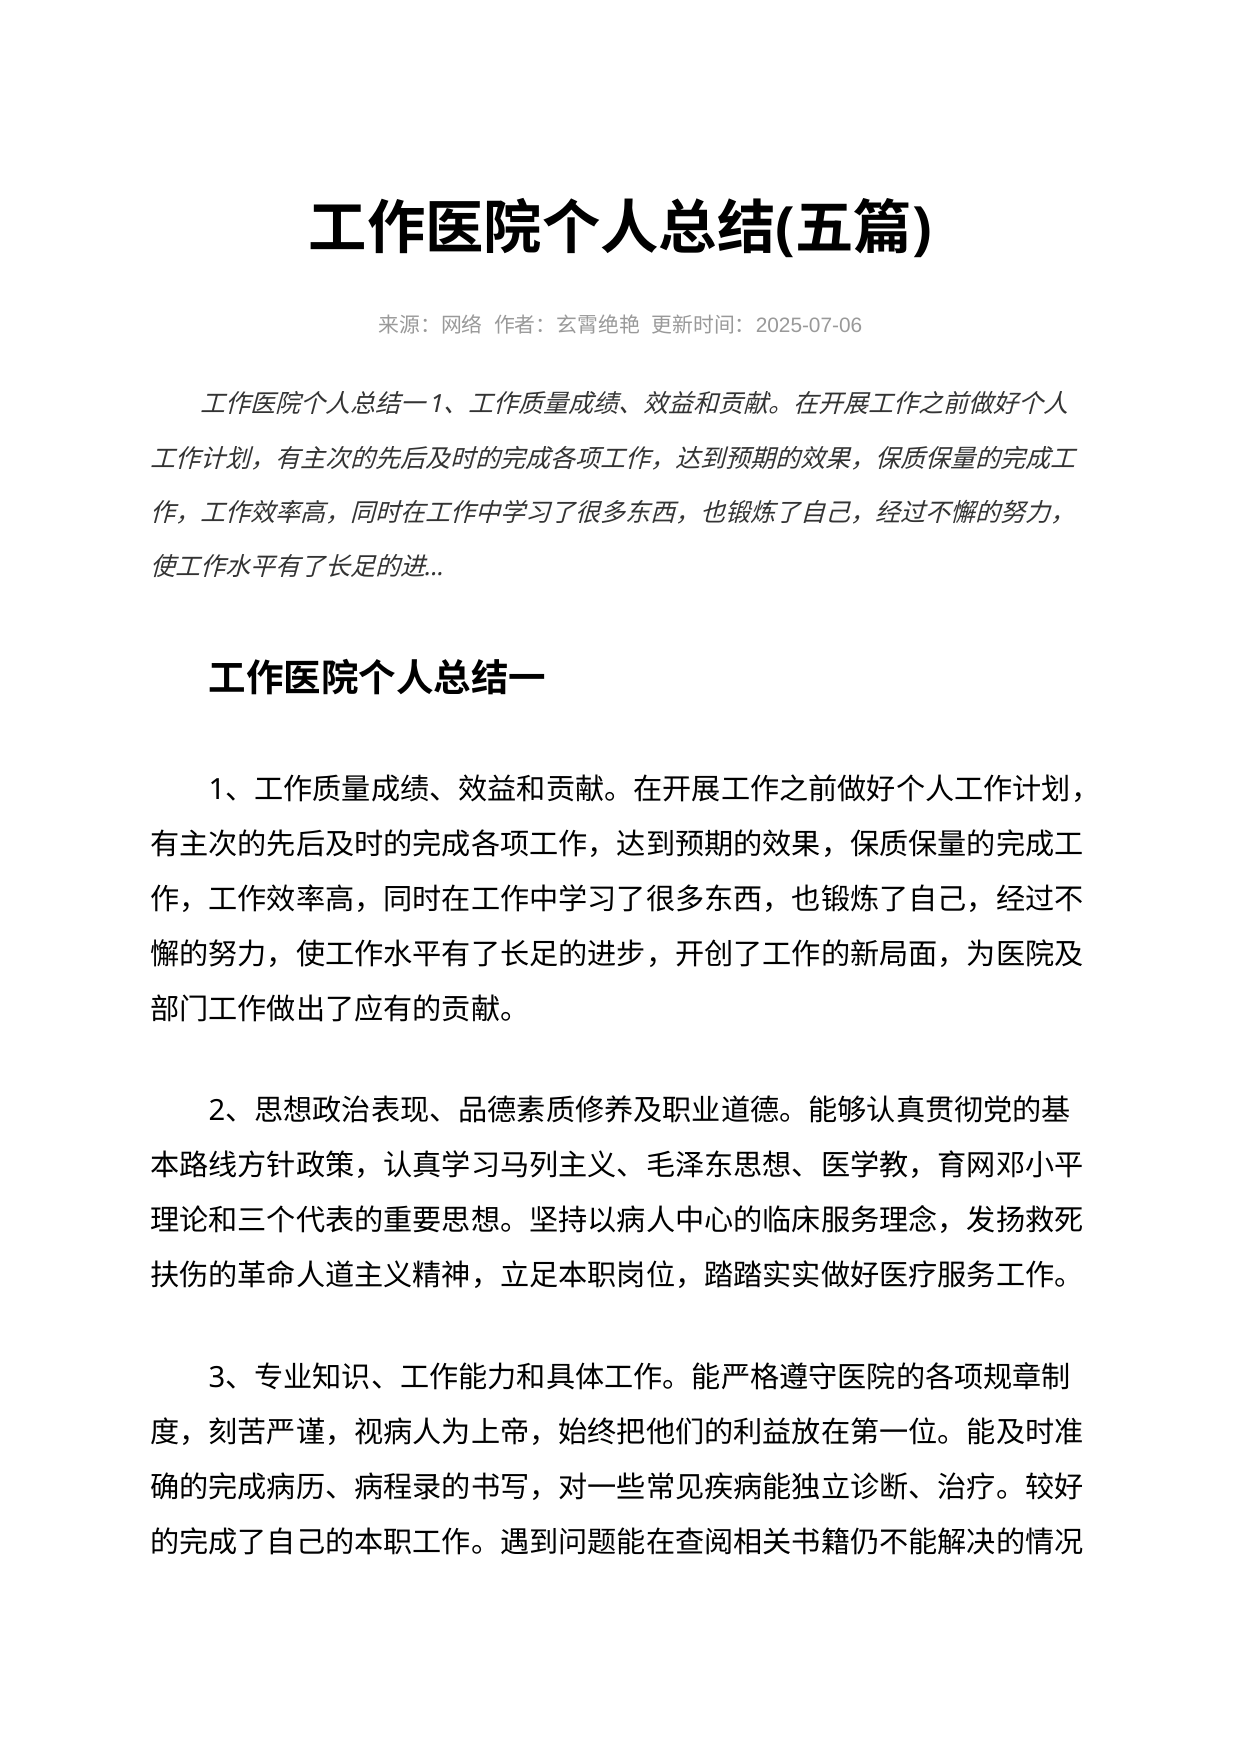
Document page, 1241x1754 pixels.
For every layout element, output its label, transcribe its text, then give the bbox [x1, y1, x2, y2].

text 2、思想政治表现、品德素质修养及职业道德。能够认真贯彻党的基本路线方针政策，认真学习马列主义、毛泽东思想、医学教，育网邓小平理论和三个代表的重要思想。坚持以病人中心的临床服务理念，发扬救死扶伤的革命人道主义精神，立足本职岗位，踏踏实实做好医疗服务工作。 [150, 1087, 1090, 1294]
text 1、工作质量成绩、效益和贡献。在开展工作之前做好个人工作计划，有主次的先后及时的完成各项工作，达到预期的效果，保质保量的完成工作，工作效率高，同时在工作中学习了很多东西，也锻炼了自己，经过不懈的努力，使工作水平有了长足的进步，开创了工作的新局面，为医院及部门工作做出了应有的贡献。 [150, 766, 1090, 1027]
text 工作医院个人总结一 [150, 648, 1090, 702]
text 来源：网络 作者：玄霄绝艳 更新时间：2025-07-06 [150, 313, 1090, 337]
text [150, 1353, 1090, 1561]
text 工作医院个人总结一1、工作质量成绩、效益和贡献。在开展工作之前做好个人工作计划，有主次的先后及时的完成各项工作，达到预期的效果，保质保量的完成工作，工作效率高，同时在工作中学习了很多东西，也锻炼了自己，经过不懈的努力，使工作水平有了长足的进... [150, 384, 1090, 583]
subtitle 工作医院个人总结(五篇) [150, 181, 1090, 266]
